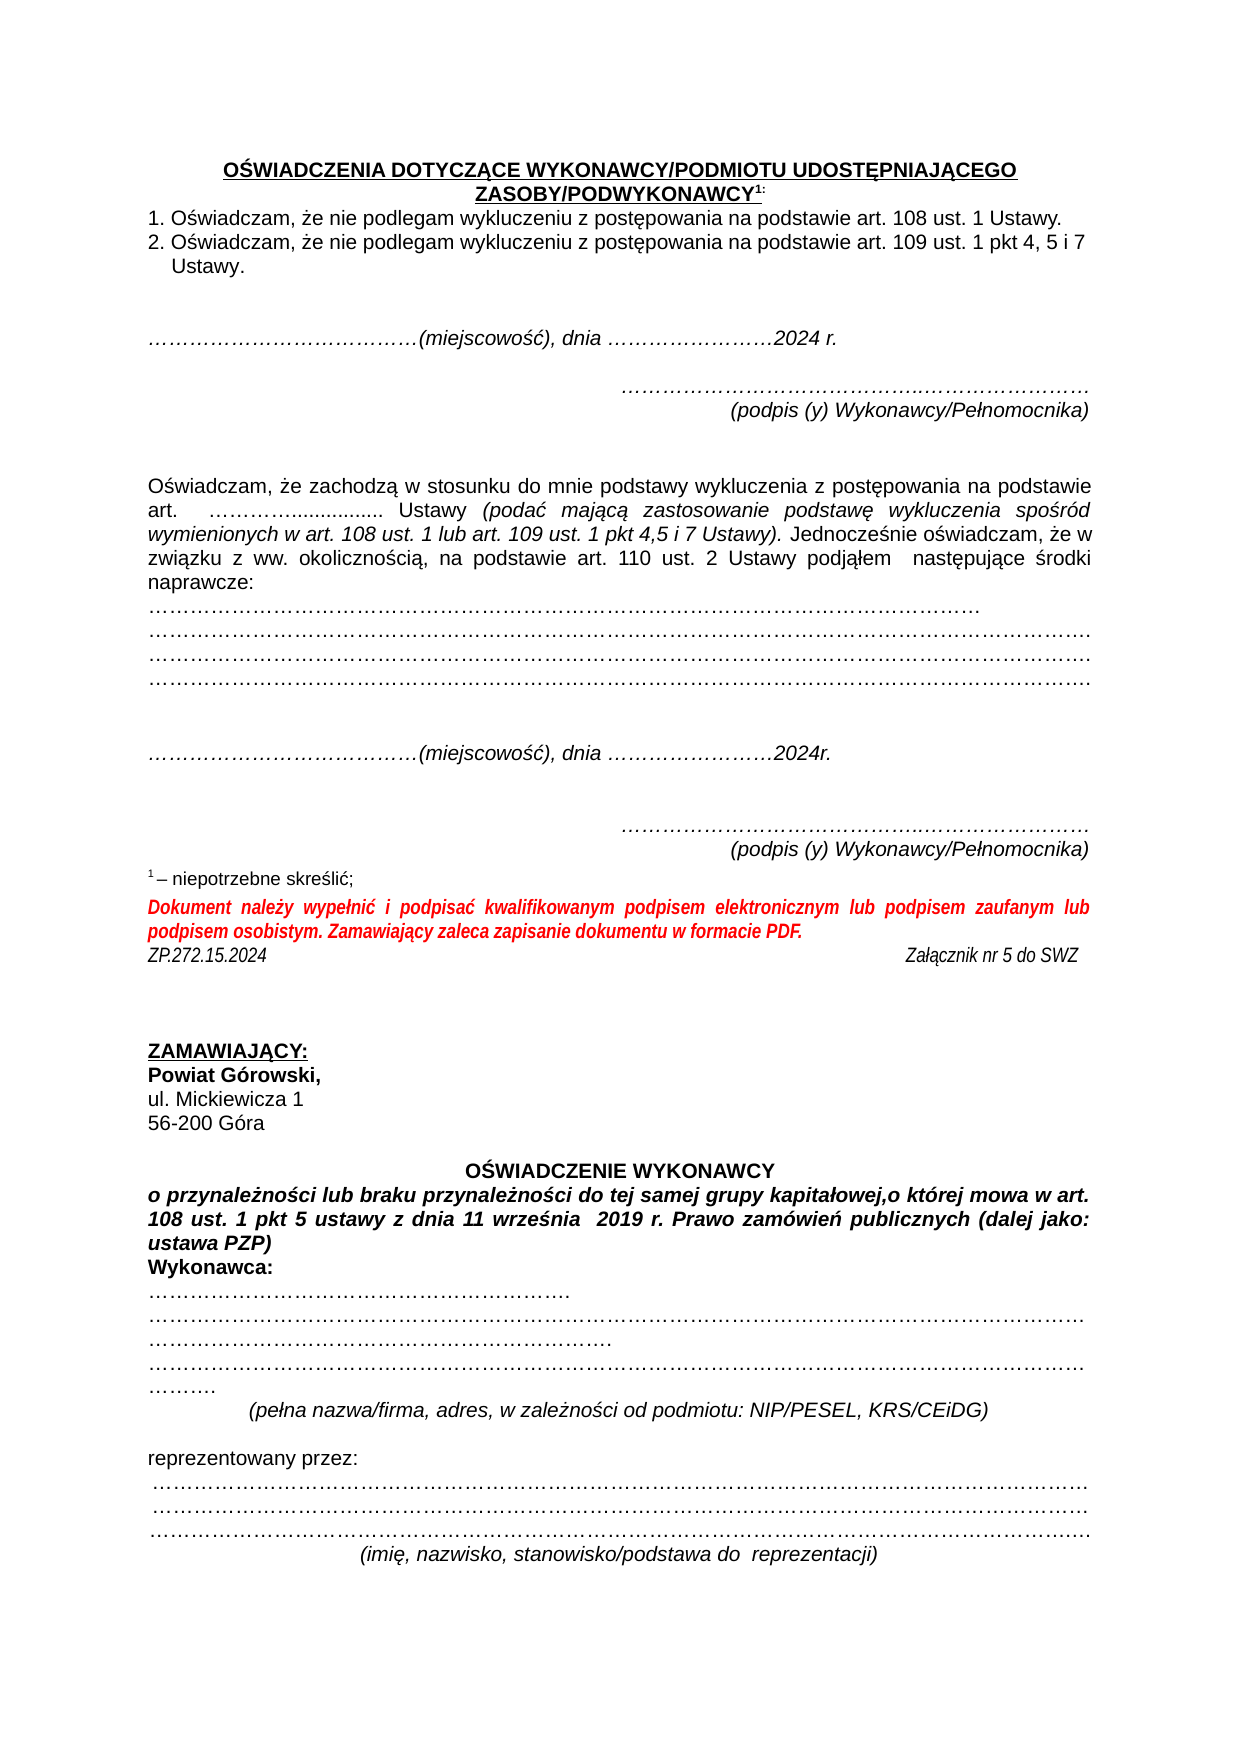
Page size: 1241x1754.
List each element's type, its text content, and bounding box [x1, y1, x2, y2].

text ul. Mickiewicza 1 [148, 1087, 1093, 1111]
text Ustawy. [171, 254, 1093, 278]
text (imię, nazwisko, stanowisko/podstawa do reprezentacji) [148, 1542, 1093, 1566]
text …………………………………(miejscowość), dnia ……………………2024r. [148, 741, 1093, 765]
text …………………………………………………….………………………………………………………………………………………………………………………………………………………………………………….………………………………………………………………………………………………………………………………. [148, 1278, 1093, 1398]
text 1. Oświadczam, że nie podlegam wykluczeniu z postępowania na podstawie art. 108 ust. 1 Ustawy. [148, 206, 1093, 230]
text (pełna nazwa/firma, adres, w zależności od podmiotu: NIP/PESEL, KRS/CEiDG) [148, 1398, 1093, 1422]
table_header Załącznik nr 5 do SWZ [620, 943, 1092, 967]
text OŚWIADCZENIA DOTYCZĄCE WYKONAWCY/PODMIOTU UDOSTĘPNIAJĄCEGO ZASOBY/PODWYKONAWCY1: [148, 158, 1093, 206]
text 2. Oświadczam, że nie podlegam wykluczeniu z postępowania na podstawie art. 109 ust. 1 pkt 4, 5 i 7 [148, 230, 1093, 254]
text …………………………………(miejscowość), dnia ……………………2024 r. [148, 326, 1093, 350]
text OŚWIADCZENIE WYKONAWCY [148, 1159, 1093, 1183]
text 1 – niepotrzebne skreślić; [148, 867, 1093, 889]
text Powiat Górowski, [148, 1063, 1093, 1087]
text (podpis (y) Wykonawcy/Pełnomocnika) [148, 398, 1093, 422]
table_header ZP.272.15.2024 [148, 943, 619, 967]
text ……………………………………..…………………… [148, 813, 1093, 837]
text 56-200 Góra [148, 1111, 1093, 1135]
text ZAMAWIAJĄCY: [148, 1039, 1093, 1063]
text (podpis (y) Wykonawcy/Pełnomocnika) [148, 837, 1093, 861]
text o przynależności lub braku przynależności do tej samej grupy kapitałowej,o której mowa w art. 108 ust. 1 pkt 5 ustawy z dnia 11 września 2019 r. Prawo zamówień publicznych (dalej jako: ustawa PZP) [148, 1183, 1093, 1254]
text Dokument należy wypełnić i podpisać kwalifikowanym podpisem elektronicznym lub podpisem zaufanym lub podpisem osobistym. Zamawiający zaleca zapisanie dokumentu w formacie PDF. [148, 895, 1093, 943]
text …………………………………………………………………………………………………………………………………………………………………………………………………………………………………………………………………………………………………………………………………………………………………….… [148, 1470, 1093, 1542]
text Oświadczam, że zachodzą w stosunku do mnie podstawy wykluczenia z postępowania na podstawie art. …………................ Ustawy (podać mającą zastosowanie podstawę wykluczenia spośród wymienionych w art. 108 ust. 1 lub art. 109 ust. 1 pkt 4,5 i 7 Ustawy). Jednocześnie oświadczam, że w związku z ww. okolicznością, na podstawie art. 110 ust. 2 Ustawy podjąłem następujące środki naprawcze: ………………………………………………………………………………………………………… ………………………………………………………………………………………………………………………. ………………………………………………………………………………………………………………………. ………………………………………………………………………………………………………………………. [148, 474, 1093, 717]
text Wykonawca: [148, 1254, 1093, 1278]
text ……………………………………..…………………… [148, 374, 1093, 398]
text reprezentowany przez: [148, 1446, 1093, 1470]
